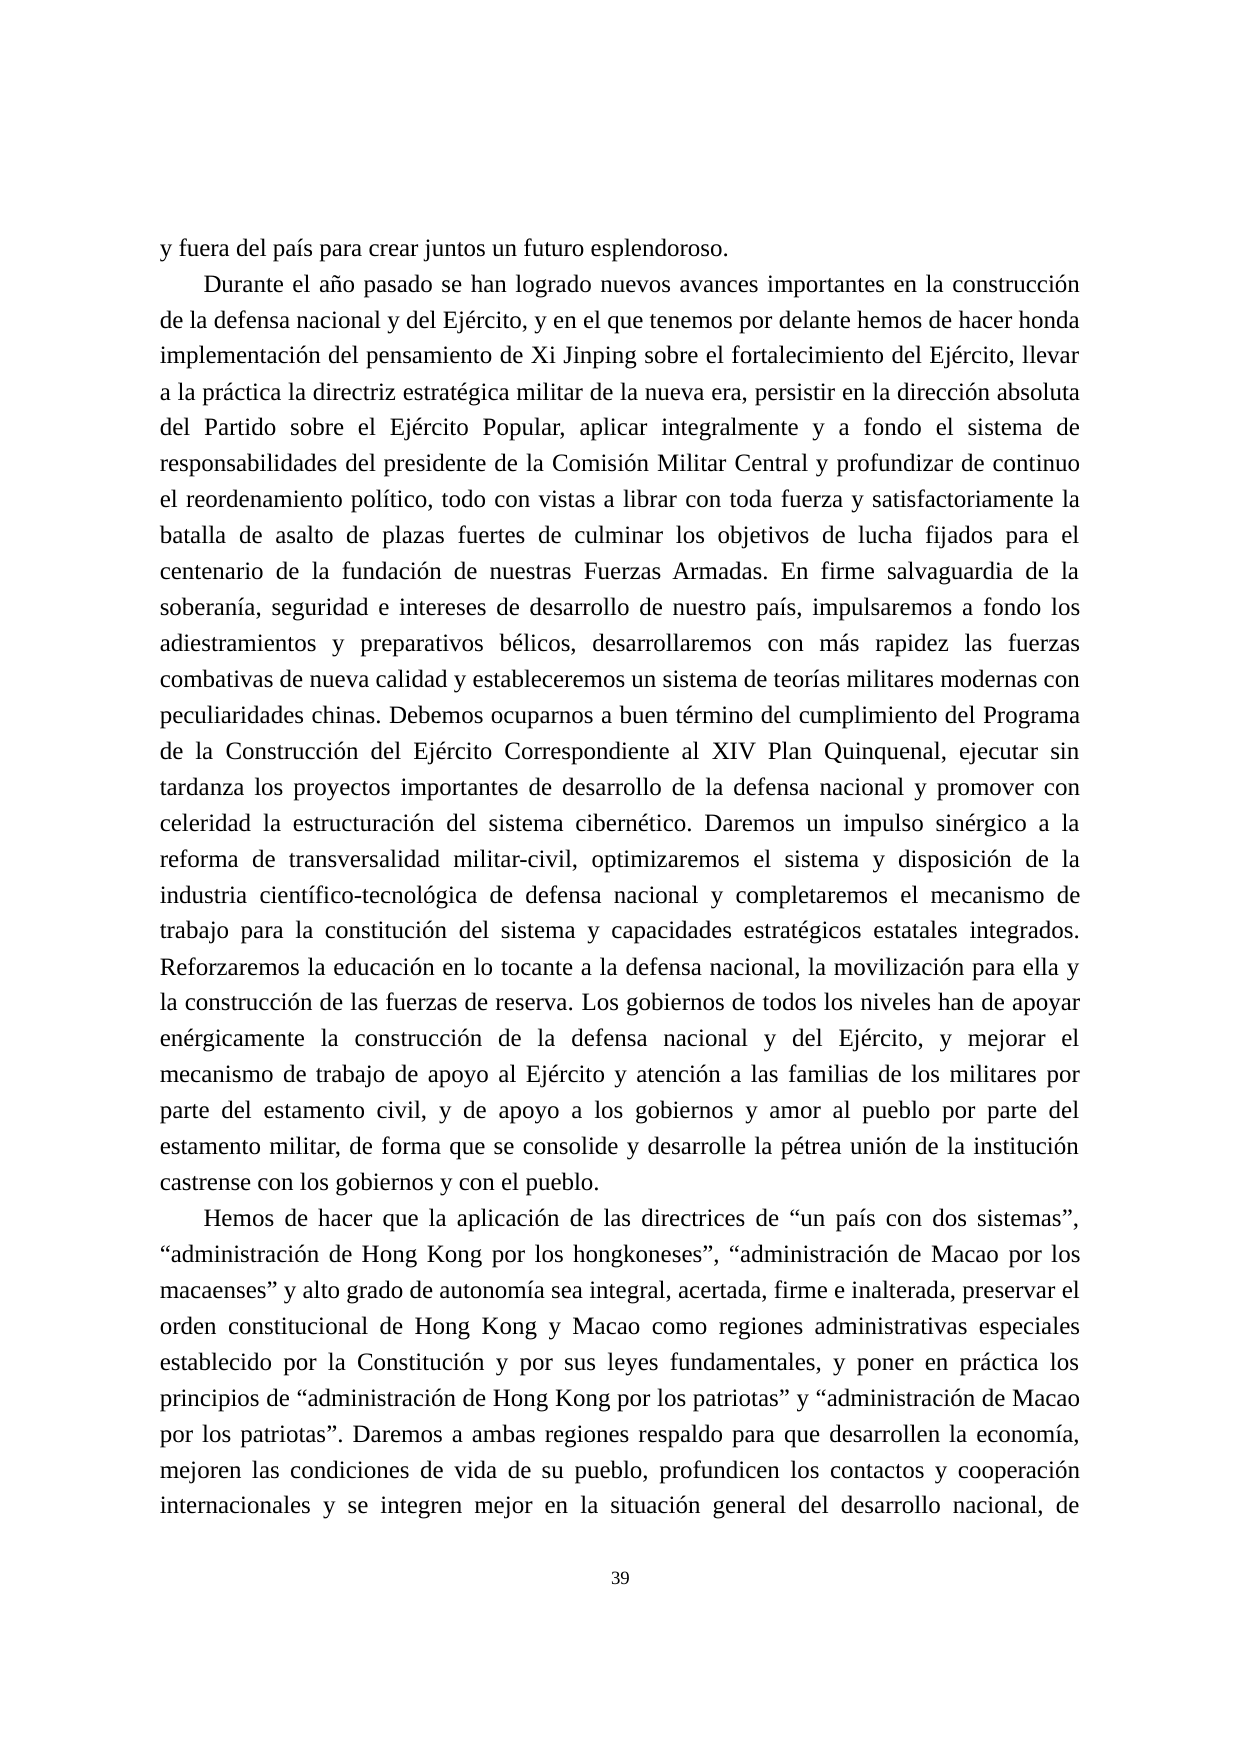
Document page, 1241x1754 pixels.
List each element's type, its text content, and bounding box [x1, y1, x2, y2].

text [159, 233, 1081, 262]
text Durante el año pasado se han logrado nuevos avances importantes en la construcción de la defensa nacional y del Ejército, y en el que tenemos por delante hemos de hacer honda implementación del pensamiento de Xi Jinping sobre el fortalecimiento del Ejército, llevar a la práctica la directriz estratégica militar de la nueva era, persistir en la dirección absoluta del Partido sobre el Ejército Popular, aplicar integralmente y a fondo el sistema de responsabilidades del presidente de la Comisión Militar Central y profundizar de continuo el reordenamiento político, todo con vistas a librar con toda fuerza y satisfactoriamente la batalla de asalto de plazas fuertes de culminar los objetivos de lucha fijados para el centenario de la fundación de nuestras Fuerzas Armadas. En firme salvaguardia de la soberanía, seguridad e intereses de desarrollo de nuestro país, impulsaremos a fondo los adiestramientos y preparativos bélicos, desarrollaremos con más rapidez las fuerzas combativas de nueva calidad y estableceremos un sistema de teorías militares modernas con peculiaridades chinas. Debemos ocuparnos a buen término del cumplimiento del Programa de la Construcción del Ejército Correspondiente al XIV Plan Quinquenal, ejecutar sin tardanza los proyectos importantes de desarrollo de la defensa nacional y promover con celeridad la estructuración del sistema cibernético. Daremos un impulso sinérgico a la reforma de transversalidad militar-civil, optimizaremos el sistema y disposición de la industria científico-tecnológica de defensa nacional y completaremos el mecanismo de trabajo para la constitución del sistema y capacidades estratégicos estatales integrados. Reforzaremos la educación en lo tocante a la defensa nacional, la movilización para ella y la construcción de las fuerzas de reserva. Los gobiernos de todos los niveles han de apoyar enérgicamente la construcción de la defensa nacional y del Ejército, y mejorar el mecanismo de trabajo de apoyo al Ejército y atención a las familias de los militares por parte del estamento civil, y de apoyo a los gobiernos y amor al pueblo por parte del estamento militar, de forma que se consolide y desarrolle la pétrea unión de la institución castrense con los gobiernos y con el pueblo. [159, 269, 1081, 1196]
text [159, 1203, 1081, 1519]
